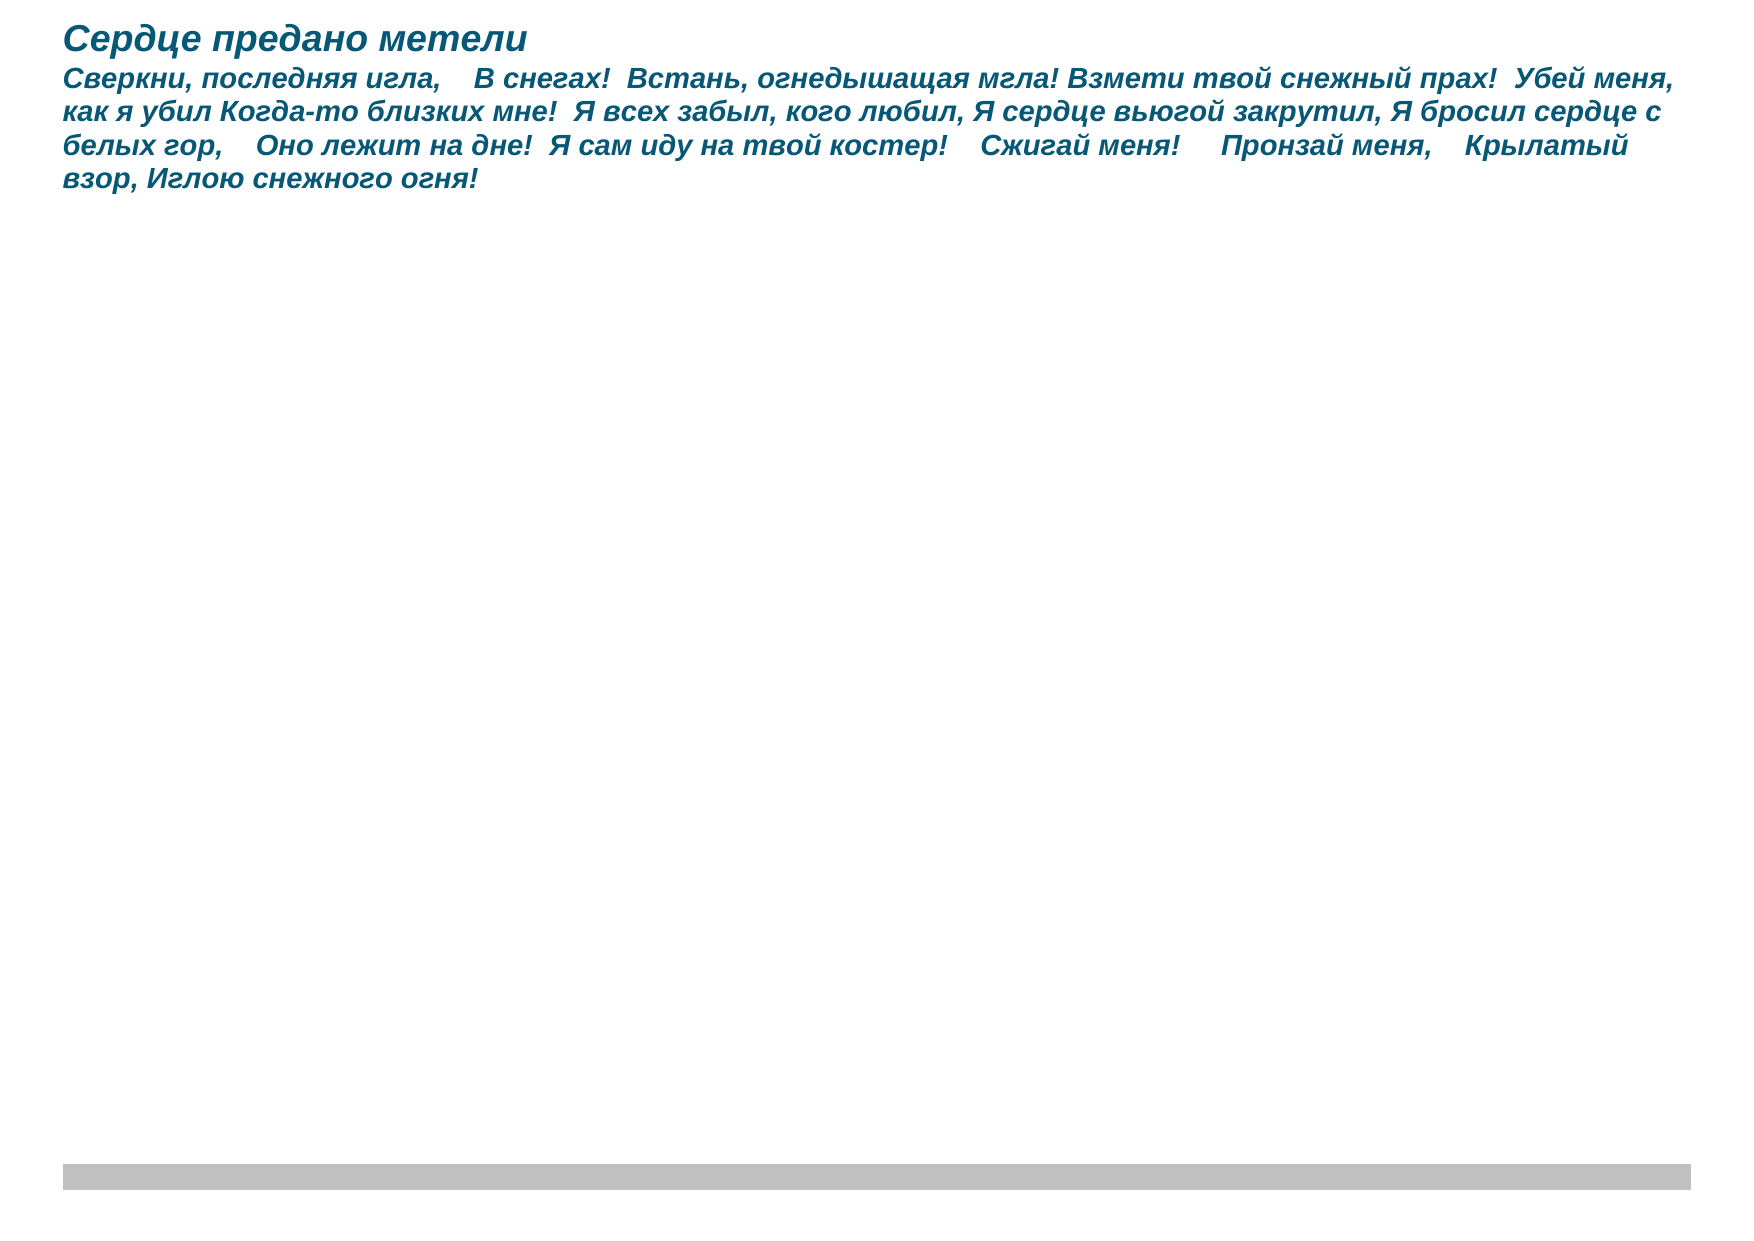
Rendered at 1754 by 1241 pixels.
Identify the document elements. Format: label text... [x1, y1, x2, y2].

subtitle Сердце предано метели [62, 17, 1691, 60]
text Сверкни, последняя игла, [62, 61, 1691, 195]
